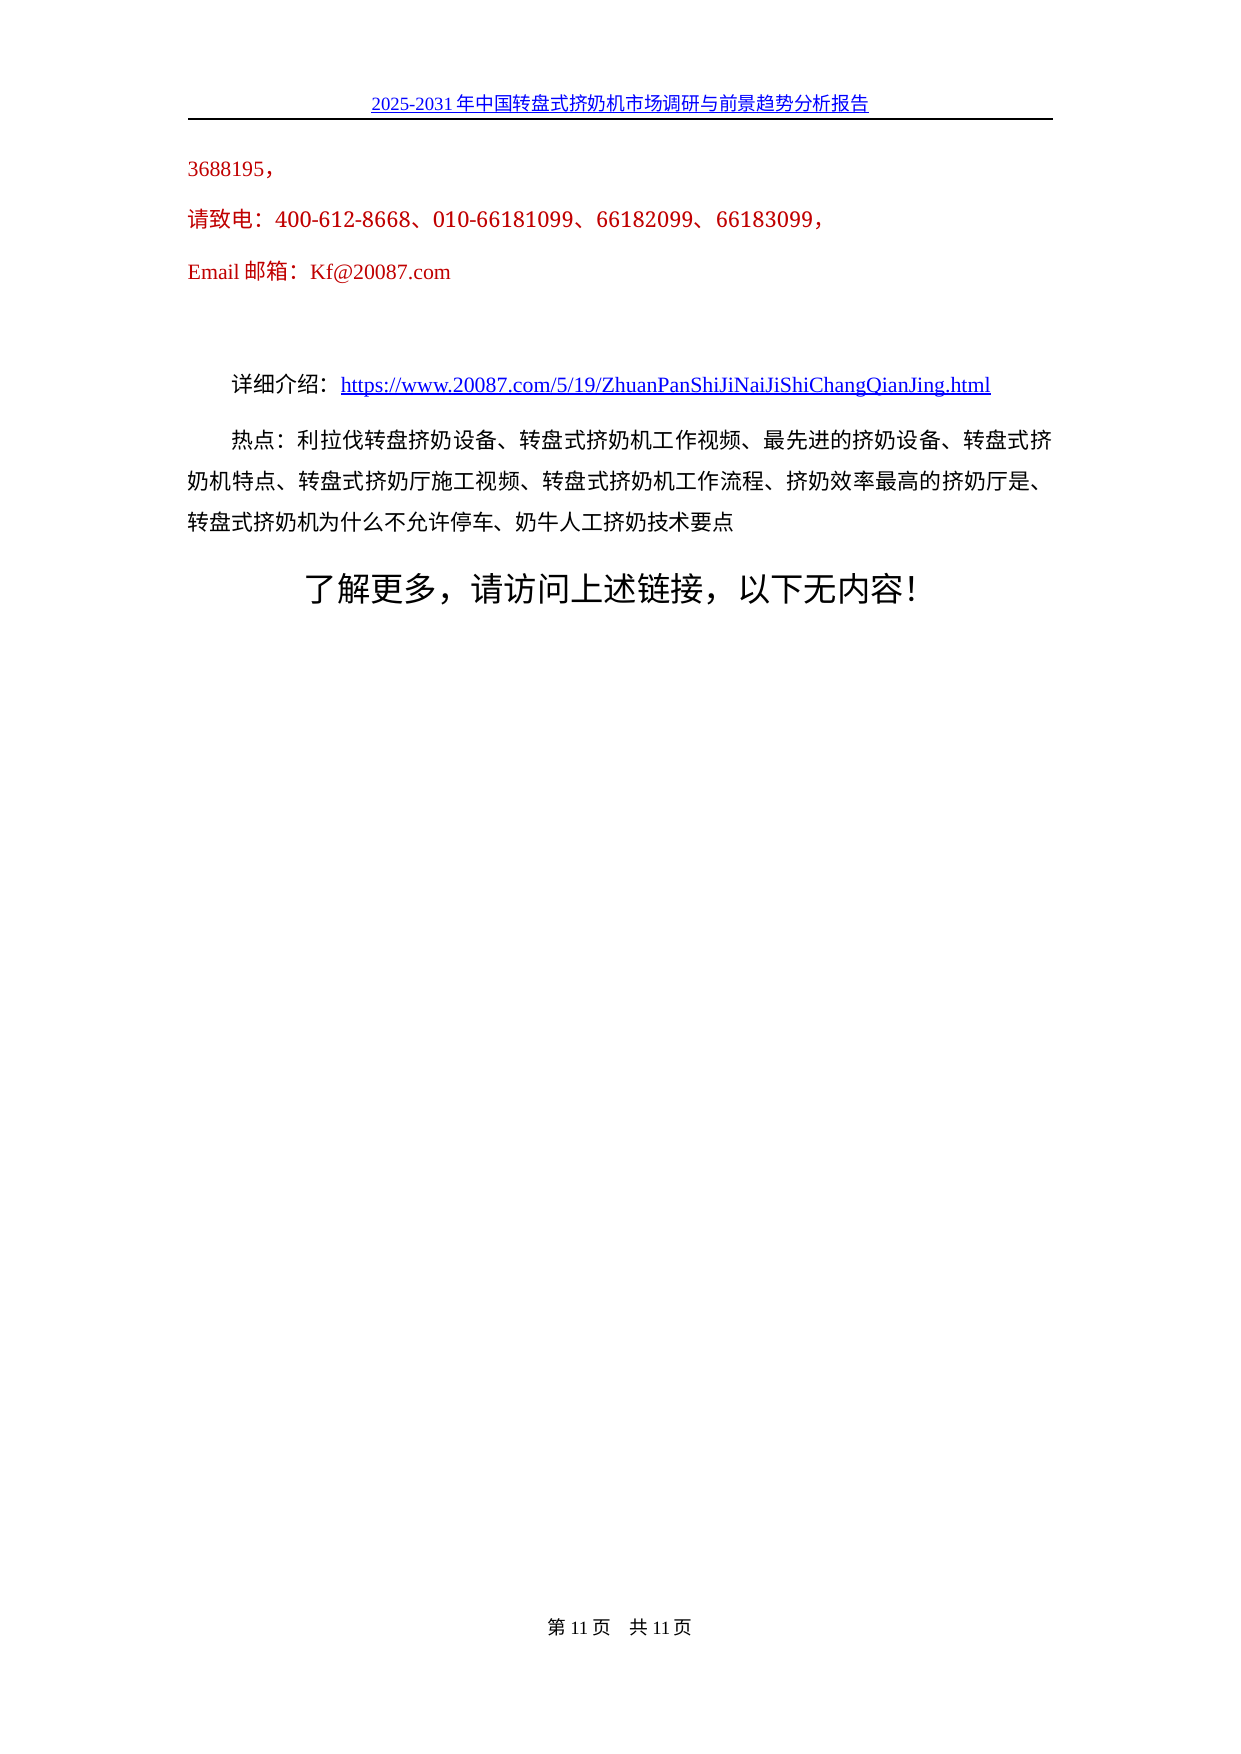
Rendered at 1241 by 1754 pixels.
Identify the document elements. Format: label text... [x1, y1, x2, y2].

title 了解更多，请访问上述链接，以下无内容！ [187, 554, 1053, 619]
text 请致电：400-612-8668、010-66181099、66182099、66183099， [187, 202, 1053, 234]
text 详细介绍：https://www.20087.com/5/19/ZhuanPanShiJiNaiJiShiChangQianJing.html [187, 366, 1053, 399]
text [187, 150, 1053, 183]
text Email邮箱：Kf@20087.com [187, 253, 1053, 286]
text 热点：利拉伐转盘挤奶设备、转盘式挤奶机工作视频、最先进的挤奶设备、转盘式挤奶机特点、转盘式挤奶厅施工视频、转盘式挤奶机工作流程、挤奶效率最高的挤奶厅是、转盘式挤奶机为什么不允许停车、奶牛人工挤奶技术要点 [187, 423, 1053, 537]
